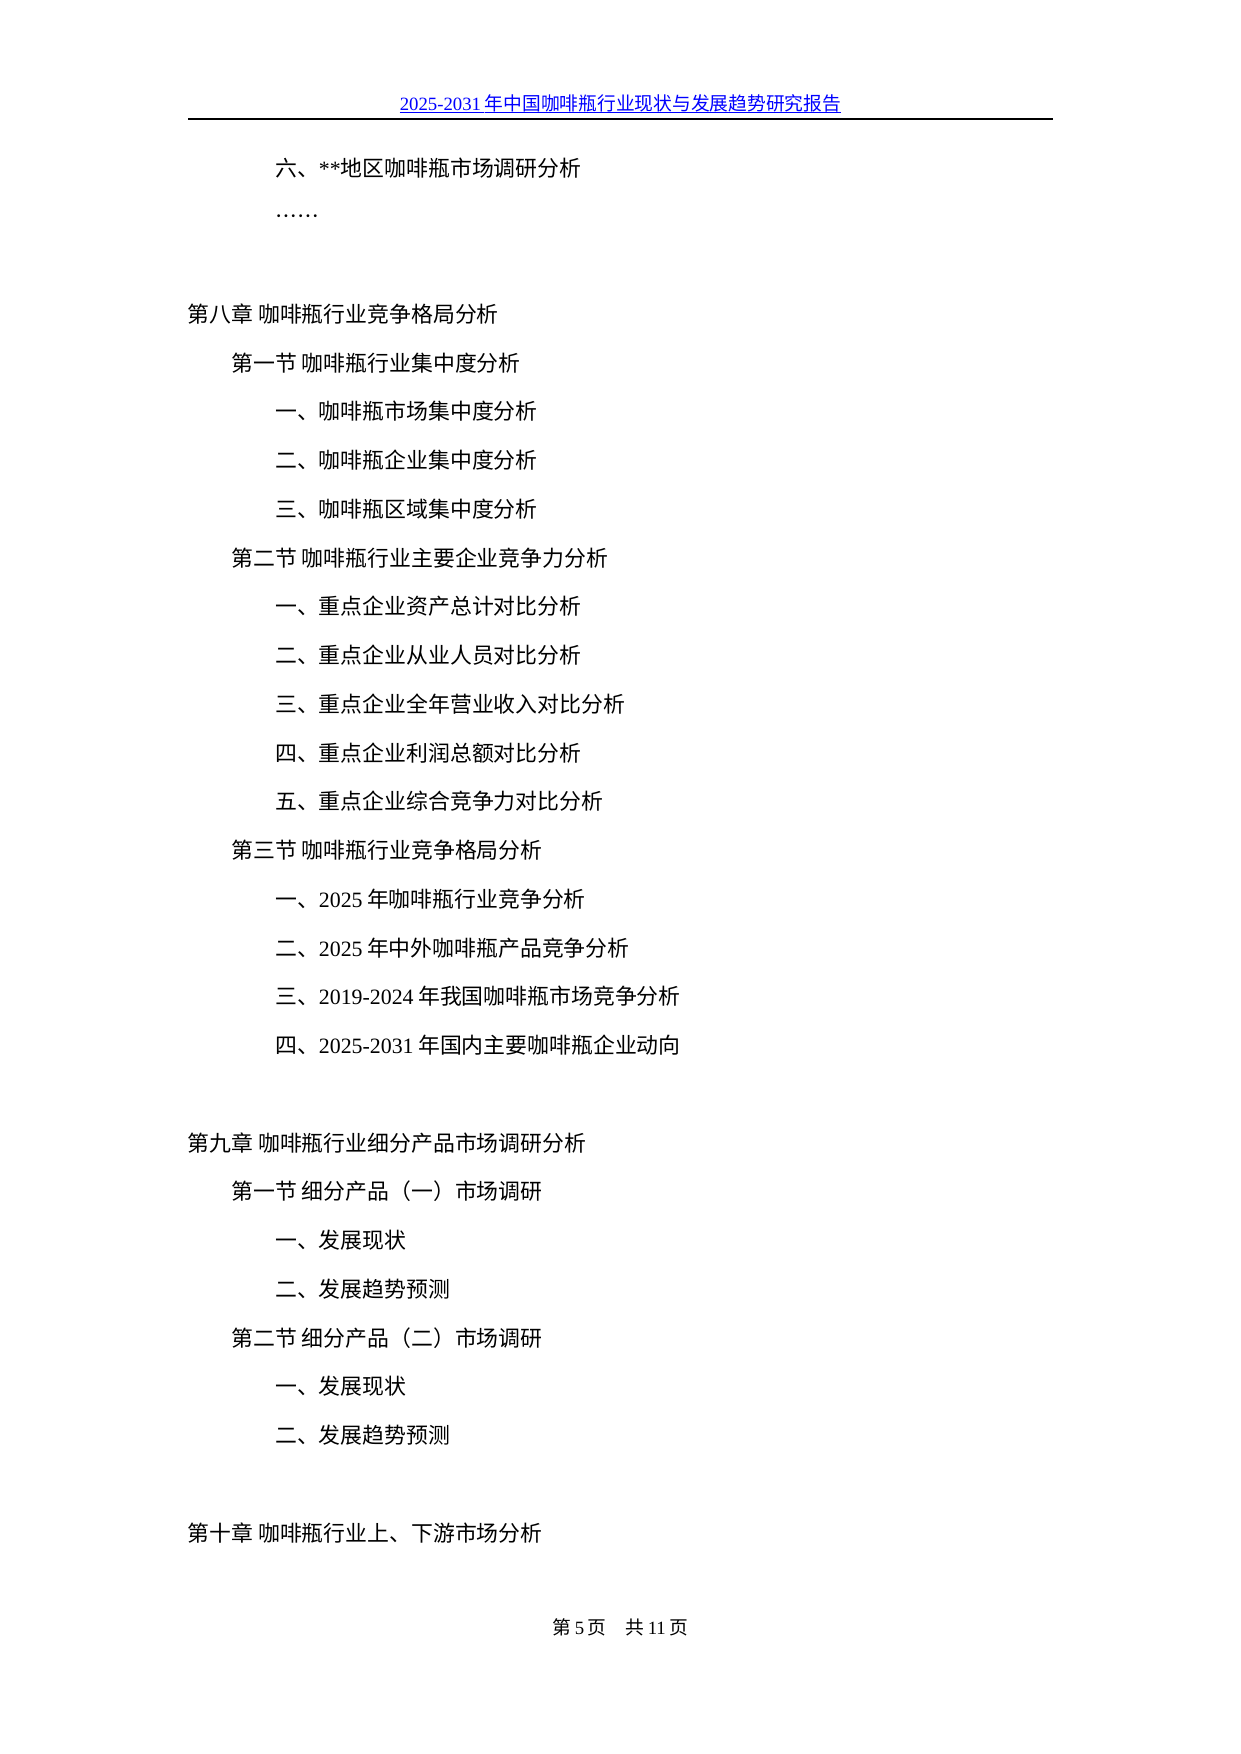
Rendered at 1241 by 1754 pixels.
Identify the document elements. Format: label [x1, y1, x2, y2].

text [187, 150, 1053, 1548]
